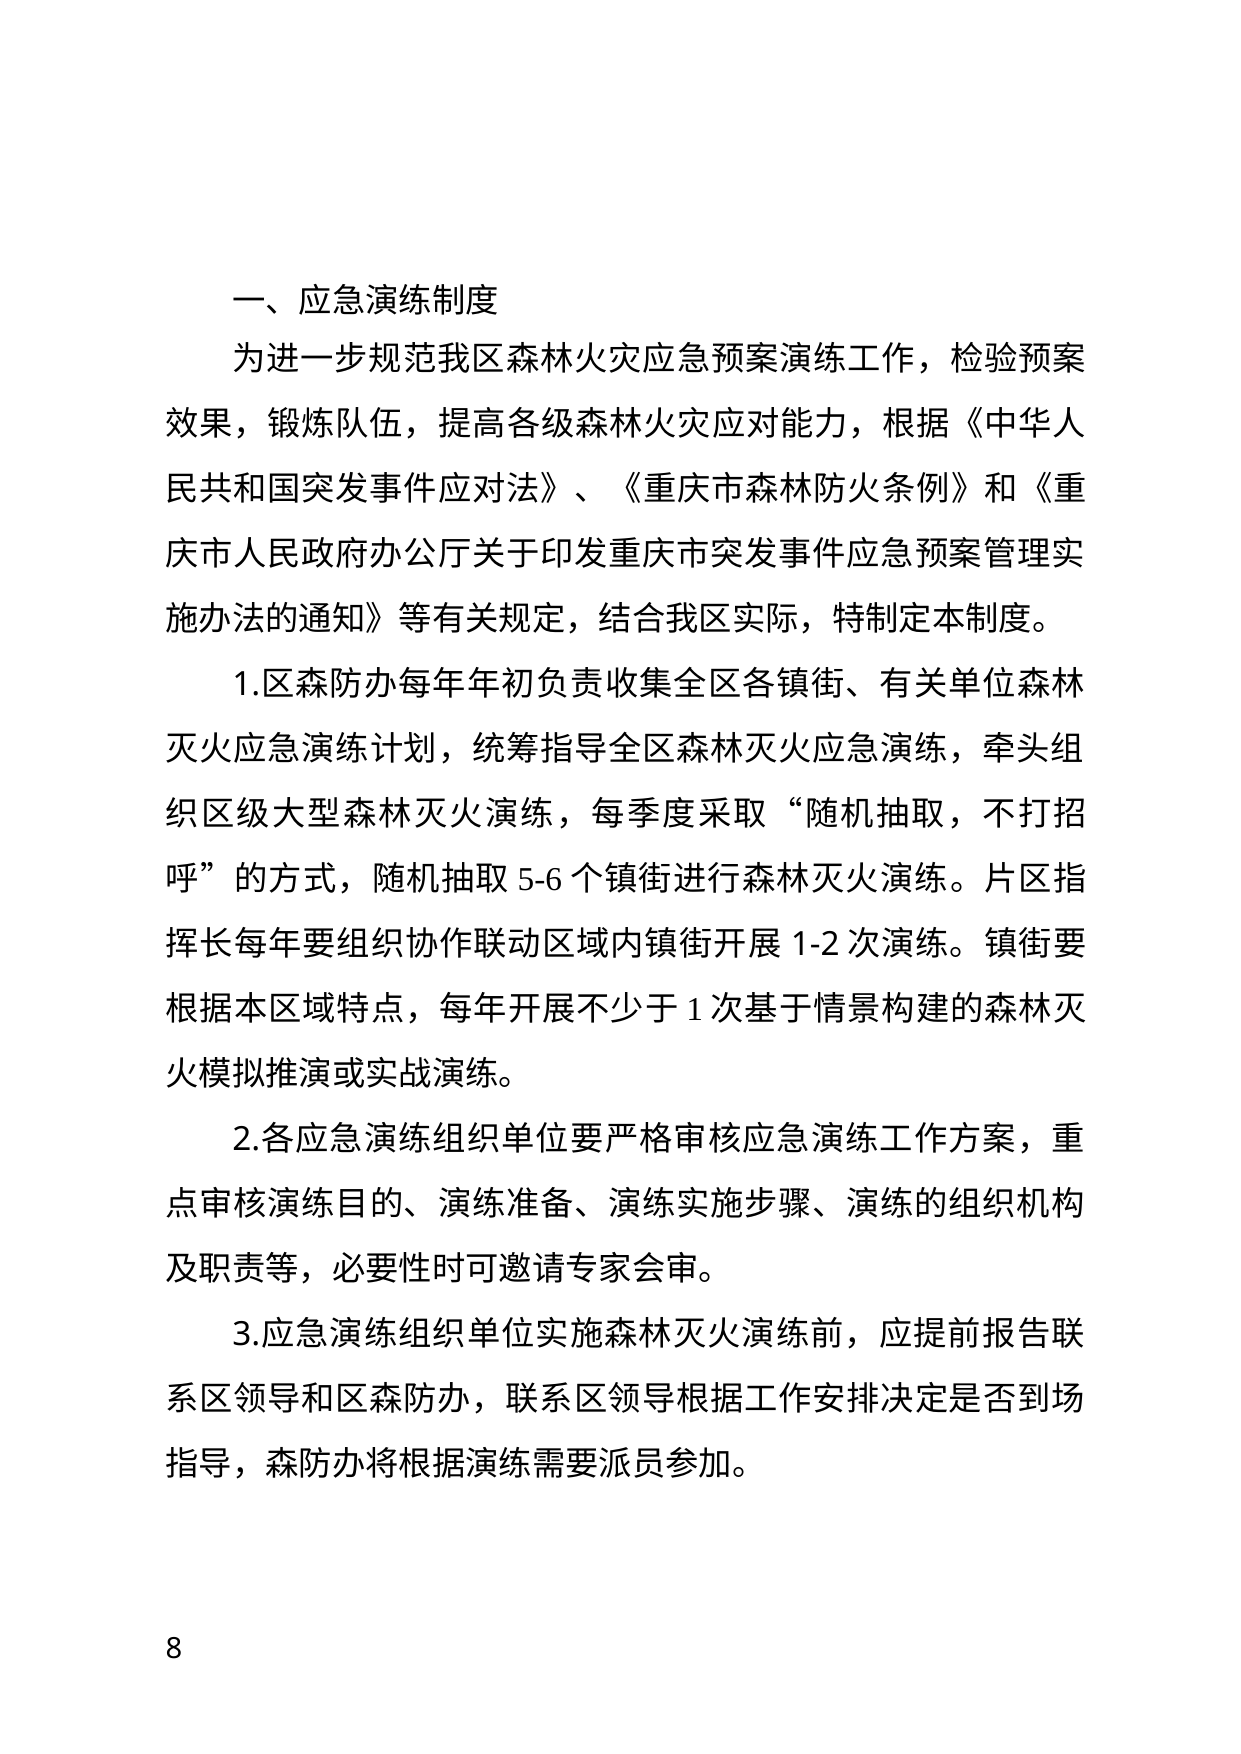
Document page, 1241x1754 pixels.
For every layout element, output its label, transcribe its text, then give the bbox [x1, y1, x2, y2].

text 为进一步规范我区森林火灾应急预案演练工作，检验预案效果，锻炼队伍，提高各级森林火灾应对能力，根据《中华人民共和国突发事件应对法》、《重庆市森林防火条例》和《重庆市人民政府办公厅关于印发重庆市突发事件应急预案管理实施办法的通知》等有关规定，结合我区实际，特制定本制度。 [165, 324, 1087, 649]
text 一、应急演练制度 [165, 265, 1087, 324]
text 2.各应急演练组织单位要严格审核应急演练工作方案，重点审核演练目的、演练准备、演练实施步骤、演练的组织机构及职责等，必要性时可邀请专家会审。 [165, 1104, 1087, 1299]
text 3.应急演练组织单位实施森林灭火演练前，应提前报告联系区领导和区森防办，联系区领导根据工作安排决定是否到场指导，森防办将根据演练需要派员参加。 [165, 1299, 1087, 1494]
text 1.区森防办每年年初负责收集全区各镇街、有关单位森林灭火应急演练计划，统筹指导全区森林灭火应急演练，牵头组织区级大型森林灭火演练，每季度采取“随机抽取，不打招呼”的方式，随机抽取5-6个镇街进行森林灭火演练。片区指挥长每年要组织协作联动区域内镇街开展1-2次演练。镇街要根据本区域特点，每年开展不少于1次基于情景构建的森林灭火模拟推演或实战演练。 [165, 649, 1087, 1104]
